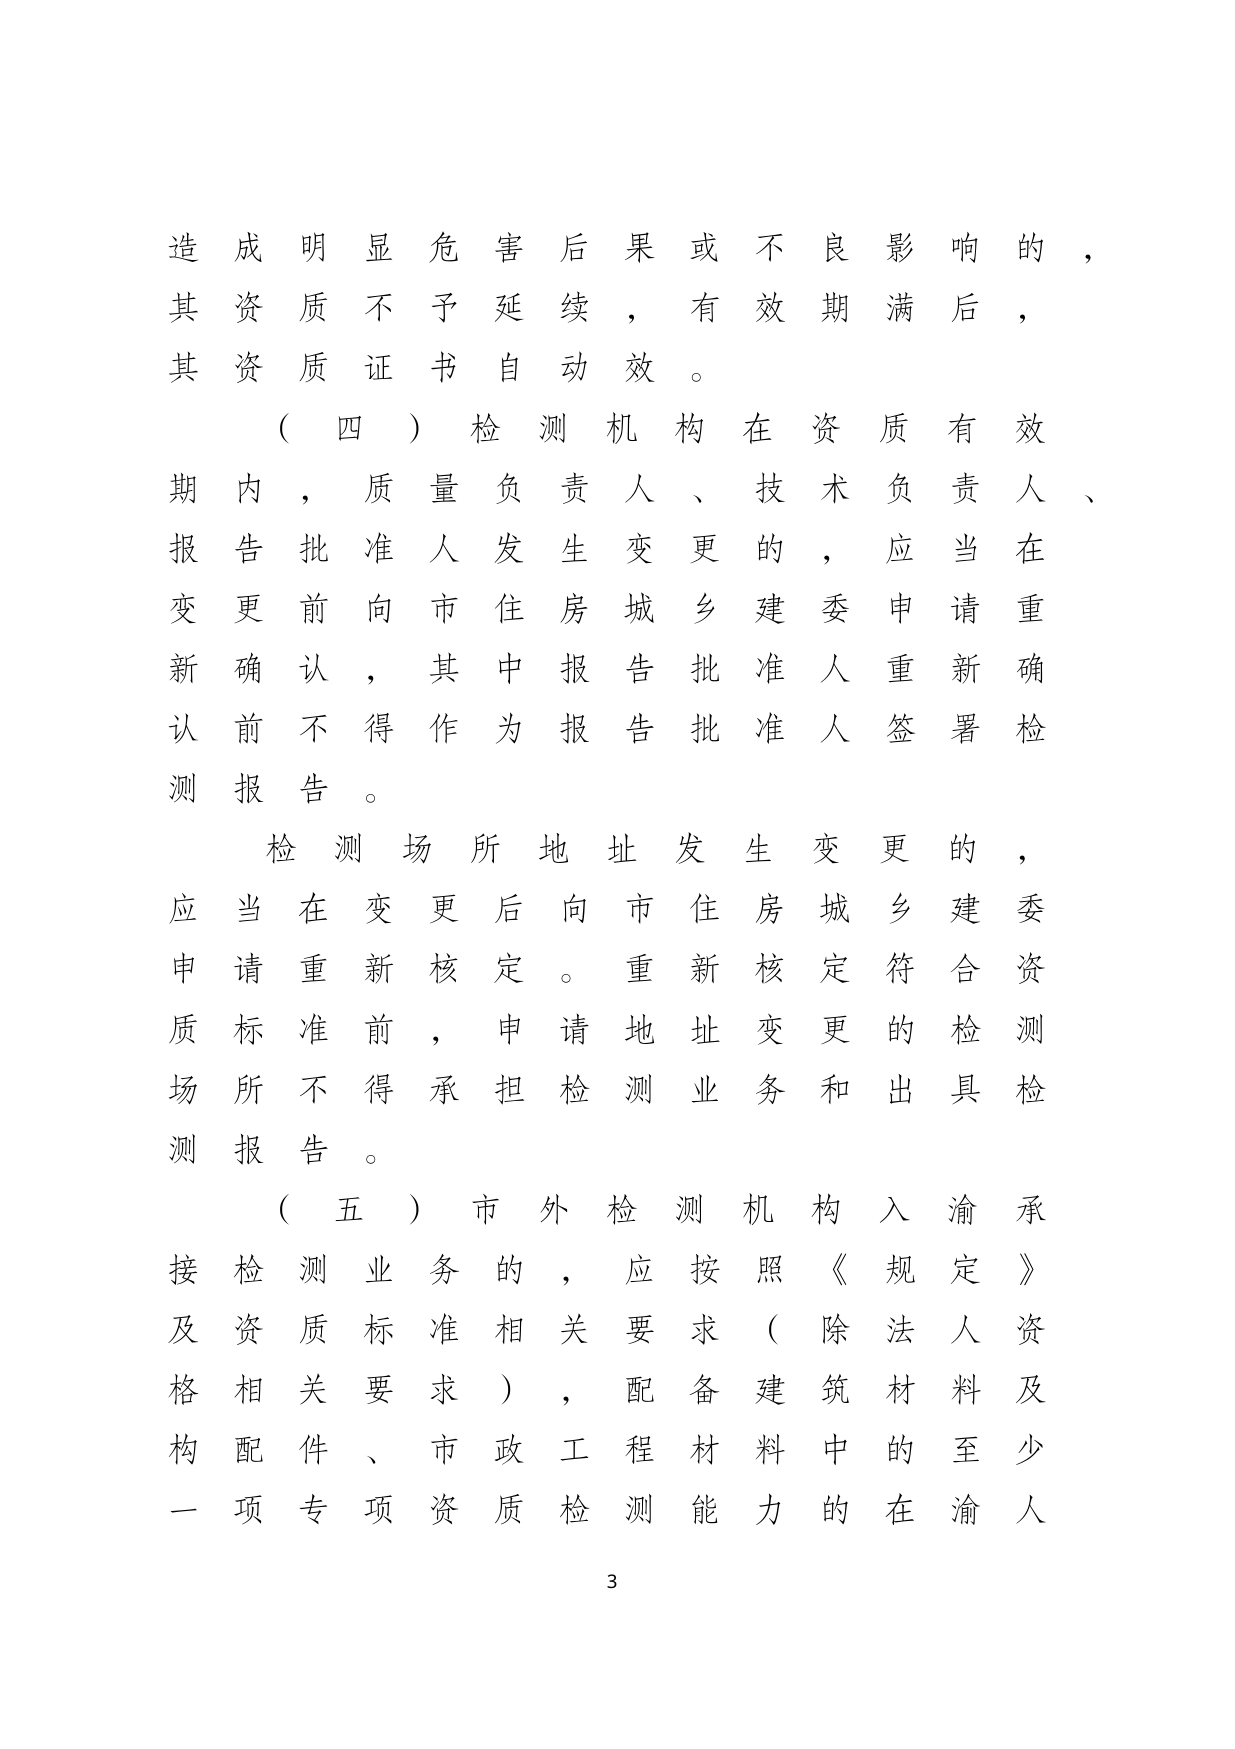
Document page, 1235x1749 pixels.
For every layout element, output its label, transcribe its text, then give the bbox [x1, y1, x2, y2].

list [167, 219, 1079, 399]
text 检测场所地址发生变更的，应当在变更后向市住房城乡建委申请重新核定。重新核定符合资质标准前，申请地址变更的检测场所不得承担检测业务和出具检测报告。 [167, 820, 1079, 1181]
text （四）检测机构在资质有效期内，质量负责人、技术负责人、报告批准人发生变更的，应当在变更前向市住房城乡建委申请重新确认，其中报告批准人重新确认前不得作为报告批准人签署检测报告。 [167, 399, 1079, 820]
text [167, 1181, 1079, 1541]
